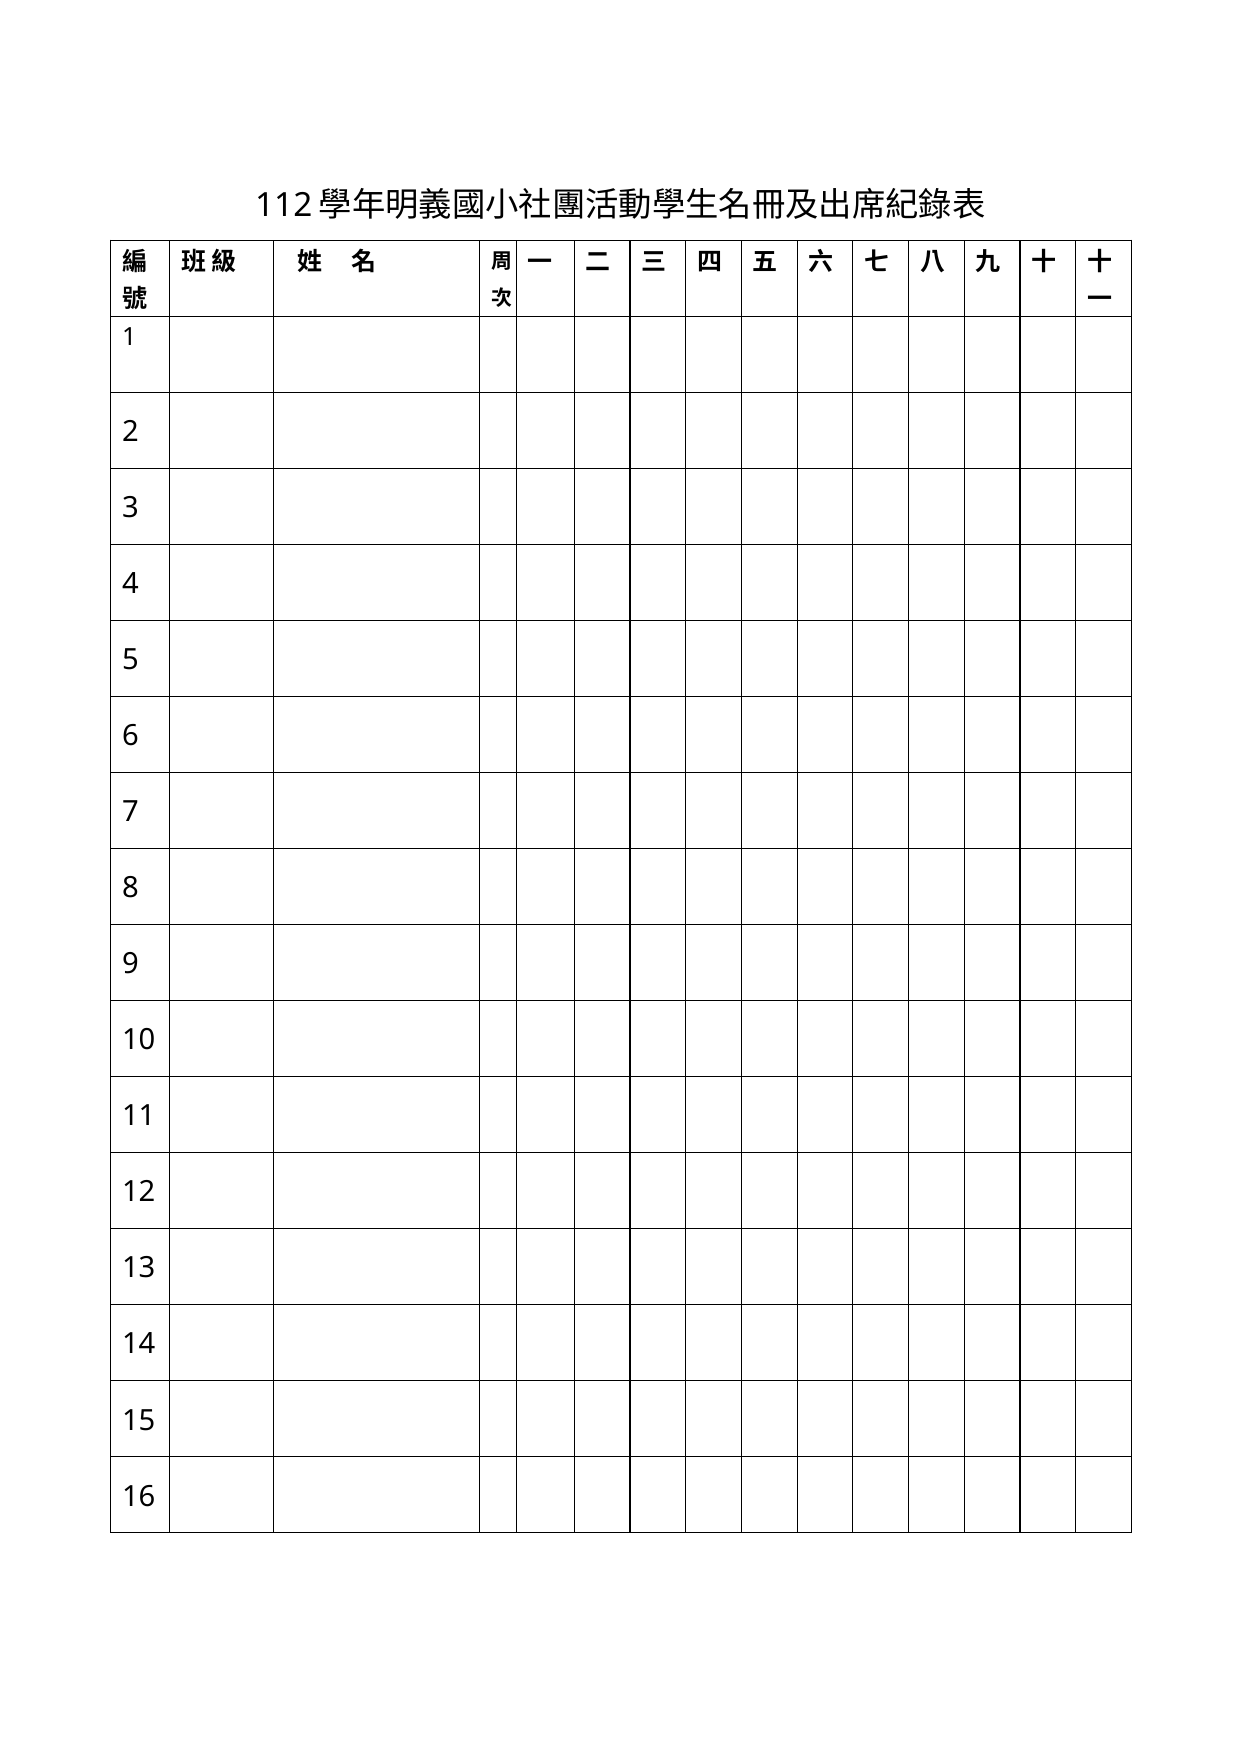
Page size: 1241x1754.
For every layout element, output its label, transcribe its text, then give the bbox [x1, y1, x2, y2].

table_cell [1076, 1077, 1131, 1152]
table_cell [965, 925, 1019, 1000]
table_cell [798, 773, 852, 848]
table_cell [480, 393, 516, 468]
table_cell [274, 1229, 479, 1304]
table_cell [1076, 1381, 1131, 1456]
table_cell [1021, 393, 1075, 468]
table_cell [686, 773, 741, 848]
table_cell [274, 1001, 479, 1076]
table_cell [1076, 773, 1131, 848]
table_cell [686, 317, 741, 392]
table_cell [853, 393, 908, 468]
table_header 班 級 [170, 241, 273, 316]
table_cell [742, 1001, 797, 1076]
table_cell [1076, 621, 1131, 696]
table_header 編 號 [111, 241, 169, 316]
table_cell [742, 773, 797, 848]
table_cell [798, 1077, 852, 1152]
table_cell [631, 469, 685, 544]
table_cell [686, 469, 741, 544]
table_cell 10 [111, 1001, 169, 1076]
table_cell [686, 697, 741, 772]
table_cell 9 [111, 925, 169, 1000]
table_cell [853, 1381, 908, 1456]
table_cell [1076, 469, 1131, 544]
table_cell 12 [111, 1153, 169, 1228]
table_cell 5 [111, 621, 169, 696]
table_cell [1021, 1457, 1075, 1532]
table_cell [853, 317, 908, 392]
table_cell [798, 469, 852, 544]
table_cell 6 [111, 697, 169, 772]
table_cell [517, 1457, 574, 1532]
table_cell [1076, 1305, 1131, 1380]
table_cell [1021, 697, 1075, 772]
table_cell [1021, 1153, 1075, 1228]
table_cell 3 [111, 469, 169, 544]
table_cell [631, 621, 685, 696]
table_cell [853, 545, 908, 620]
table_cell [575, 849, 629, 924]
table_cell 16 [111, 1457, 169, 1532]
table_cell [480, 317, 516, 392]
table_cell [909, 925, 964, 1000]
table_header 十 [1021, 241, 1075, 316]
table_cell [274, 697, 479, 772]
table_cell [575, 545, 629, 620]
table_cell [798, 621, 852, 696]
table_header 八 [909, 241, 964, 316]
table_cell [742, 621, 797, 696]
table_cell [480, 545, 516, 620]
table_cell [1021, 925, 1075, 1000]
table_cell [965, 1001, 1019, 1076]
table_cell [1021, 849, 1075, 924]
table_cell [965, 469, 1019, 544]
table_cell [798, 1229, 852, 1304]
table_header 九 [965, 241, 1019, 316]
table_cell [575, 1001, 629, 1076]
table_header 六 [798, 241, 852, 316]
table_cell [742, 1305, 797, 1380]
table_cell [575, 393, 629, 468]
table_cell [742, 469, 797, 544]
table_cell [170, 1305, 273, 1380]
table_header 十一 [1076, 241, 1131, 316]
table_cell [631, 697, 685, 772]
table_cell [853, 1001, 908, 1076]
table_cell [170, 545, 273, 620]
table_cell [686, 1457, 741, 1532]
table_cell [517, 1077, 574, 1152]
table_cell [170, 773, 273, 848]
table_cell [170, 1001, 273, 1076]
table_cell [742, 545, 797, 620]
table_cell [742, 1153, 797, 1228]
table_cell [798, 697, 852, 772]
table_cell [909, 621, 964, 696]
table_cell [742, 697, 797, 772]
table_cell [274, 1457, 479, 1532]
table_cell 1 [111, 317, 169, 392]
table_cell [1076, 1457, 1131, 1532]
table_cell [517, 1381, 574, 1456]
table_cell [575, 1077, 629, 1152]
table_cell 14 [111, 1305, 169, 1380]
table_cell [1021, 1077, 1075, 1152]
table_cell [798, 317, 852, 392]
table_cell [909, 1229, 964, 1304]
table_cell [1021, 1001, 1075, 1076]
table_cell [1076, 697, 1131, 772]
table_header 姓 名 [274, 241, 479, 316]
table_cell [798, 1001, 852, 1076]
table_cell [853, 1153, 908, 1228]
table_cell [575, 1229, 629, 1304]
table_cell [631, 925, 685, 1000]
table_cell [170, 1077, 273, 1152]
table_cell [909, 697, 964, 772]
table_cell [517, 317, 574, 392]
table_cell [853, 469, 908, 544]
table_cell [686, 849, 741, 924]
table_cell [1021, 1305, 1075, 1380]
table_cell [480, 1381, 516, 1456]
table_cell [909, 469, 964, 544]
table_cell [686, 393, 741, 468]
table_cell [798, 393, 852, 468]
table_cell [965, 849, 1019, 924]
table_cell [274, 317, 479, 392]
table_cell [517, 773, 574, 848]
table_cell [631, 773, 685, 848]
table_cell [480, 1457, 516, 1532]
table_cell [1021, 773, 1075, 848]
table_cell [742, 1457, 797, 1532]
table_cell [575, 317, 629, 392]
table_cell [853, 849, 908, 924]
table_cell [480, 925, 516, 1000]
table_cell [517, 697, 574, 772]
table_cell [575, 773, 629, 848]
table_cell [517, 621, 574, 696]
table_cell [274, 621, 479, 696]
table_cell [909, 849, 964, 924]
table_cell [170, 1381, 273, 1456]
table_cell [853, 1457, 908, 1532]
table_cell [274, 393, 479, 468]
table_cell [742, 925, 797, 1000]
table_cell [853, 925, 908, 1000]
table_cell [798, 1305, 852, 1380]
table_cell [631, 317, 685, 392]
table_cell [575, 1457, 629, 1532]
table_cell [1076, 1153, 1131, 1228]
table_cell [517, 1001, 574, 1076]
table_cell [686, 545, 741, 620]
table_cell [1076, 1001, 1131, 1076]
table_cell [631, 1305, 685, 1380]
table_cell [1021, 317, 1075, 392]
table_cell [1076, 545, 1131, 620]
table_cell [170, 1229, 273, 1304]
table_cell [631, 1077, 685, 1152]
table_cell [480, 1229, 516, 1304]
table_cell [274, 545, 479, 620]
table_header 二 [575, 241, 629, 316]
table_cell [742, 1229, 797, 1304]
table_cell [909, 1381, 964, 1456]
table_cell [170, 393, 273, 468]
table_cell [853, 697, 908, 772]
table_cell [965, 1153, 1019, 1228]
table_cell [274, 925, 479, 1000]
table_cell [686, 1229, 741, 1304]
table_cell [631, 393, 685, 468]
table_cell [274, 1077, 479, 1152]
table_cell [853, 1077, 908, 1152]
table_cell [631, 849, 685, 924]
table_cell [170, 1153, 273, 1228]
table_cell [575, 697, 629, 772]
table_cell [909, 1457, 964, 1532]
table_cell [631, 1381, 685, 1456]
table_cell [575, 925, 629, 1000]
table_cell [170, 925, 273, 1000]
table_cell [480, 1153, 516, 1228]
table_header 三 [631, 241, 685, 316]
table_cell [965, 545, 1019, 620]
table_cell [575, 621, 629, 696]
table_cell [274, 849, 479, 924]
table_cell [517, 1153, 574, 1228]
table_cell [480, 469, 516, 544]
table_cell [798, 545, 852, 620]
table_cell [1021, 545, 1075, 620]
table_cell [742, 317, 797, 392]
table_cell [853, 1229, 908, 1304]
table_header 五 [742, 241, 797, 316]
table_cell [575, 1153, 629, 1228]
table_cell [480, 773, 516, 848]
table_header 四 [686, 241, 741, 316]
table_cell [480, 697, 516, 772]
table_cell [517, 925, 574, 1000]
table_cell [274, 773, 479, 848]
table_cell [480, 849, 516, 924]
table_cell [742, 393, 797, 468]
table_cell [965, 1229, 1019, 1304]
table_cell [965, 317, 1019, 392]
table_cell [909, 545, 964, 620]
table_cell [798, 1381, 852, 1456]
table_cell 8 [111, 849, 169, 924]
table_cell [965, 1381, 1019, 1456]
table_cell [909, 773, 964, 848]
table_cell [686, 1153, 741, 1228]
table_cell [798, 849, 852, 924]
table_cell [686, 621, 741, 696]
table_cell [517, 1229, 574, 1304]
table_cell 4 [111, 545, 169, 620]
table_cell [853, 773, 908, 848]
table_header 一 [517, 241, 574, 316]
table_cell [631, 1229, 685, 1304]
table_cell 2 [111, 393, 169, 468]
table_cell [170, 317, 273, 392]
table_cell [1021, 1229, 1075, 1304]
table_cell [742, 849, 797, 924]
text 112學年明義國小社團活動學生名冊及出席紀錄表 [187, 164, 1053, 239]
table_cell [480, 1077, 516, 1152]
table_cell [631, 545, 685, 620]
table_cell [1021, 1381, 1075, 1456]
table_cell [517, 849, 574, 924]
table_cell [853, 1305, 908, 1380]
table_cell [686, 925, 741, 1000]
table_cell [1076, 317, 1131, 392]
table_cell [742, 1381, 797, 1456]
table_cell [274, 469, 479, 544]
table_cell [798, 925, 852, 1000]
table_cell [480, 621, 516, 696]
table_cell [480, 1305, 516, 1380]
table_cell [798, 1153, 852, 1228]
table_cell [965, 393, 1019, 468]
table_cell [517, 1305, 574, 1380]
table_cell [1021, 469, 1075, 544]
table_cell [965, 1457, 1019, 1532]
table_cell [909, 1077, 964, 1152]
table_cell [686, 1077, 741, 1152]
table_cell [1076, 393, 1131, 468]
table_cell [853, 621, 908, 696]
table_cell [575, 469, 629, 544]
table_cell [909, 1001, 964, 1076]
table_cell [631, 1153, 685, 1228]
table_cell [517, 393, 574, 468]
table_header 七 [853, 241, 908, 316]
table_cell [517, 545, 574, 620]
table_cell [170, 697, 273, 772]
table_cell [686, 1305, 741, 1380]
table_cell [909, 1305, 964, 1380]
table_cell [517, 469, 574, 544]
table_cell [170, 621, 273, 696]
table_cell [909, 317, 964, 392]
table_cell [631, 1001, 685, 1076]
table_cell [170, 469, 273, 544]
table_header 周 次 [480, 241, 516, 316]
table_cell [965, 697, 1019, 772]
table_cell [686, 1001, 741, 1076]
table_cell [742, 1077, 797, 1152]
table_cell [575, 1305, 629, 1380]
table_cell 7 [111, 773, 169, 848]
table_cell [686, 1381, 741, 1456]
table_cell 13 [111, 1229, 169, 1304]
table_cell [798, 1457, 852, 1532]
table_cell [1076, 849, 1131, 924]
table_cell [1021, 621, 1075, 696]
table_cell [1076, 1229, 1131, 1304]
table_cell [909, 393, 964, 468]
table_cell [965, 621, 1019, 696]
table_cell [274, 1153, 479, 1228]
table_cell [480, 1001, 516, 1076]
table_cell 11 [111, 1077, 169, 1152]
table_cell [631, 1457, 685, 1532]
table_cell [274, 1305, 479, 1380]
table_cell [965, 773, 1019, 848]
table_cell [1076, 925, 1131, 1000]
table_cell [575, 1381, 629, 1456]
table_cell [965, 1305, 1019, 1380]
table_cell [170, 849, 273, 924]
table_cell [274, 1381, 479, 1456]
table_cell [965, 1077, 1019, 1152]
table_cell 15 [111, 1381, 169, 1456]
table_cell [909, 1153, 964, 1228]
table_cell [170, 1457, 273, 1532]
